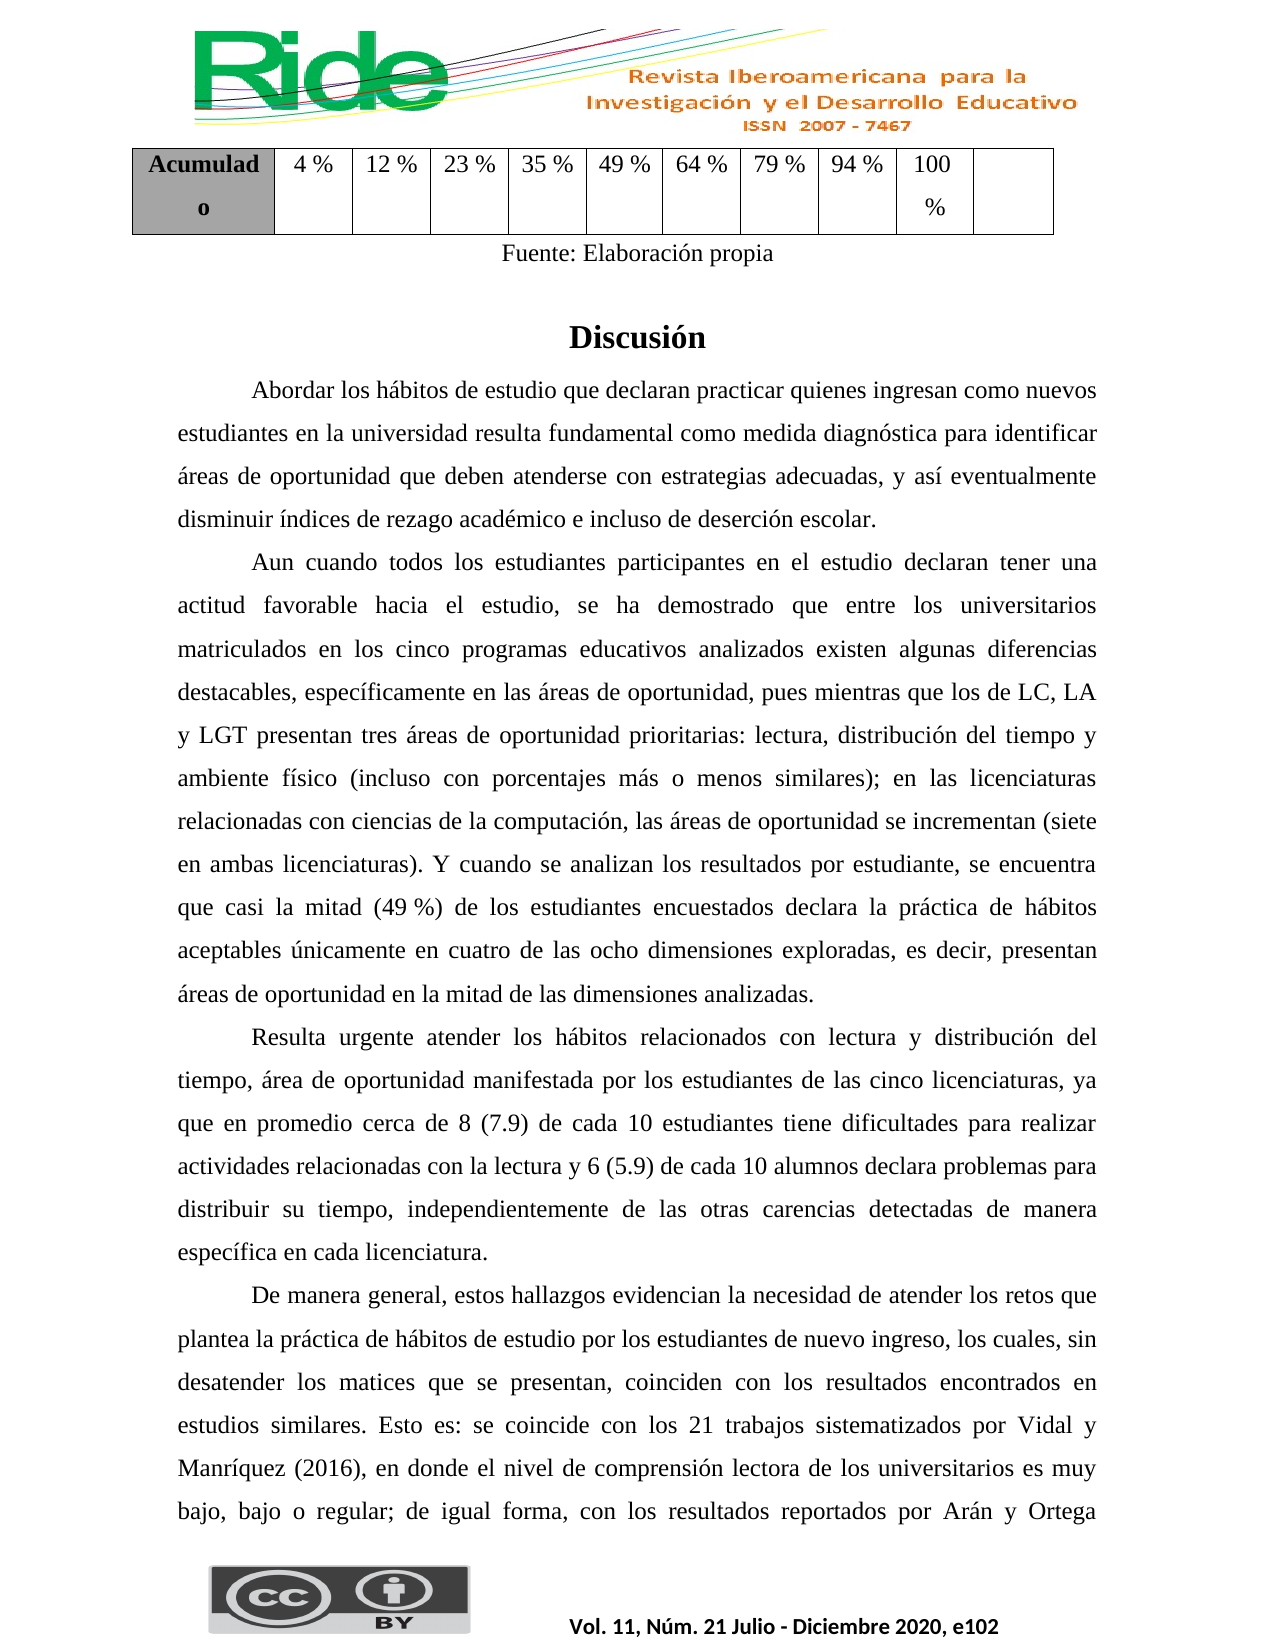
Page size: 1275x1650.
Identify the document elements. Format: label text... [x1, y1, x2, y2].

text Fuente: Elaboración propia [177, 238, 1098, 267]
table_cell 49 % [587, 149, 662, 234]
picture [194, 29, 1081, 134]
table_cell Acumulado [133, 149, 274, 234]
table_cell 79 % [741, 149, 818, 234]
table_cell [974, 149, 1053, 234]
text Aun cuando todos los estudiantes participantes en el estudio declaran tener una actitud favorable hacia el estudio, se ha demostrado que entre los universitarios matriculados en los cinco programas educativos analizados existen algunas diferencias destacables, específicamente en las áreas de oportunidad, pues mientras que los de LC, LA y LGT presentan tres áreas de oportunidad prioritarias: lectura, distribución del tiempo y ambiente físico (incluso con porcentajes más o menos similares); en las licenciaturas relacionadas con ciencias de la computación, las áreas de oportunidad se incrementan (siete en ambas licenciaturas). Y cuando se analizan los resultados por estudiante, se encuentra que casi la mitad (49 %) de los estudiantes encuestados declara la práctica de hábitos aceptables únicamente en cuatro de las ocho dimensiones exploradas, es decir, presentan áreas de oportunidad en la mitad de las dimensiones analizadas. [177, 547, 1098, 1007]
table_cell 23 % [431, 149, 508, 234]
table_cell 64 % [663, 149, 740, 234]
table_cell 100 % [897, 149, 973, 234]
table_cell 4 % [275, 149, 352, 234]
table_cell 12 % [353, 149, 430, 234]
text Resulta urgente atender los hábitos relacionados con lectura y distribución del tiempo, área de oportunidad manifestada por los estudiantes de las cinco licenciaturas, ya que en promedio cerca de 8 (7.9) de cada 10 estudiantes tiene dificultades para realizar actividades relacionadas con la lectura y 6 (5.9) de cada 10 alumnos declara problemas para distribuir su tiempo, independientemente de las otras carencias detectadas de manera específica en cada licenciatura. [177, 1022, 1098, 1266]
table_cell 35 % [509, 149, 586, 234]
text Discusión [177, 317, 1098, 356]
picture [208, 1565, 471, 1634]
text Abordar los hábitos de estudio que declaran practicar quienes ingresan como nuevos estudiantes en la universidad resulta fundamental como medida diagnóstica para identificar áreas de oportunidad que deben atenderse con estrategias adecuadas, y así eventualmente disminuir índices de rezago académico e incluso de deserción escolar. [177, 375, 1098, 533]
table_cell 94 % [819, 149, 896, 234]
